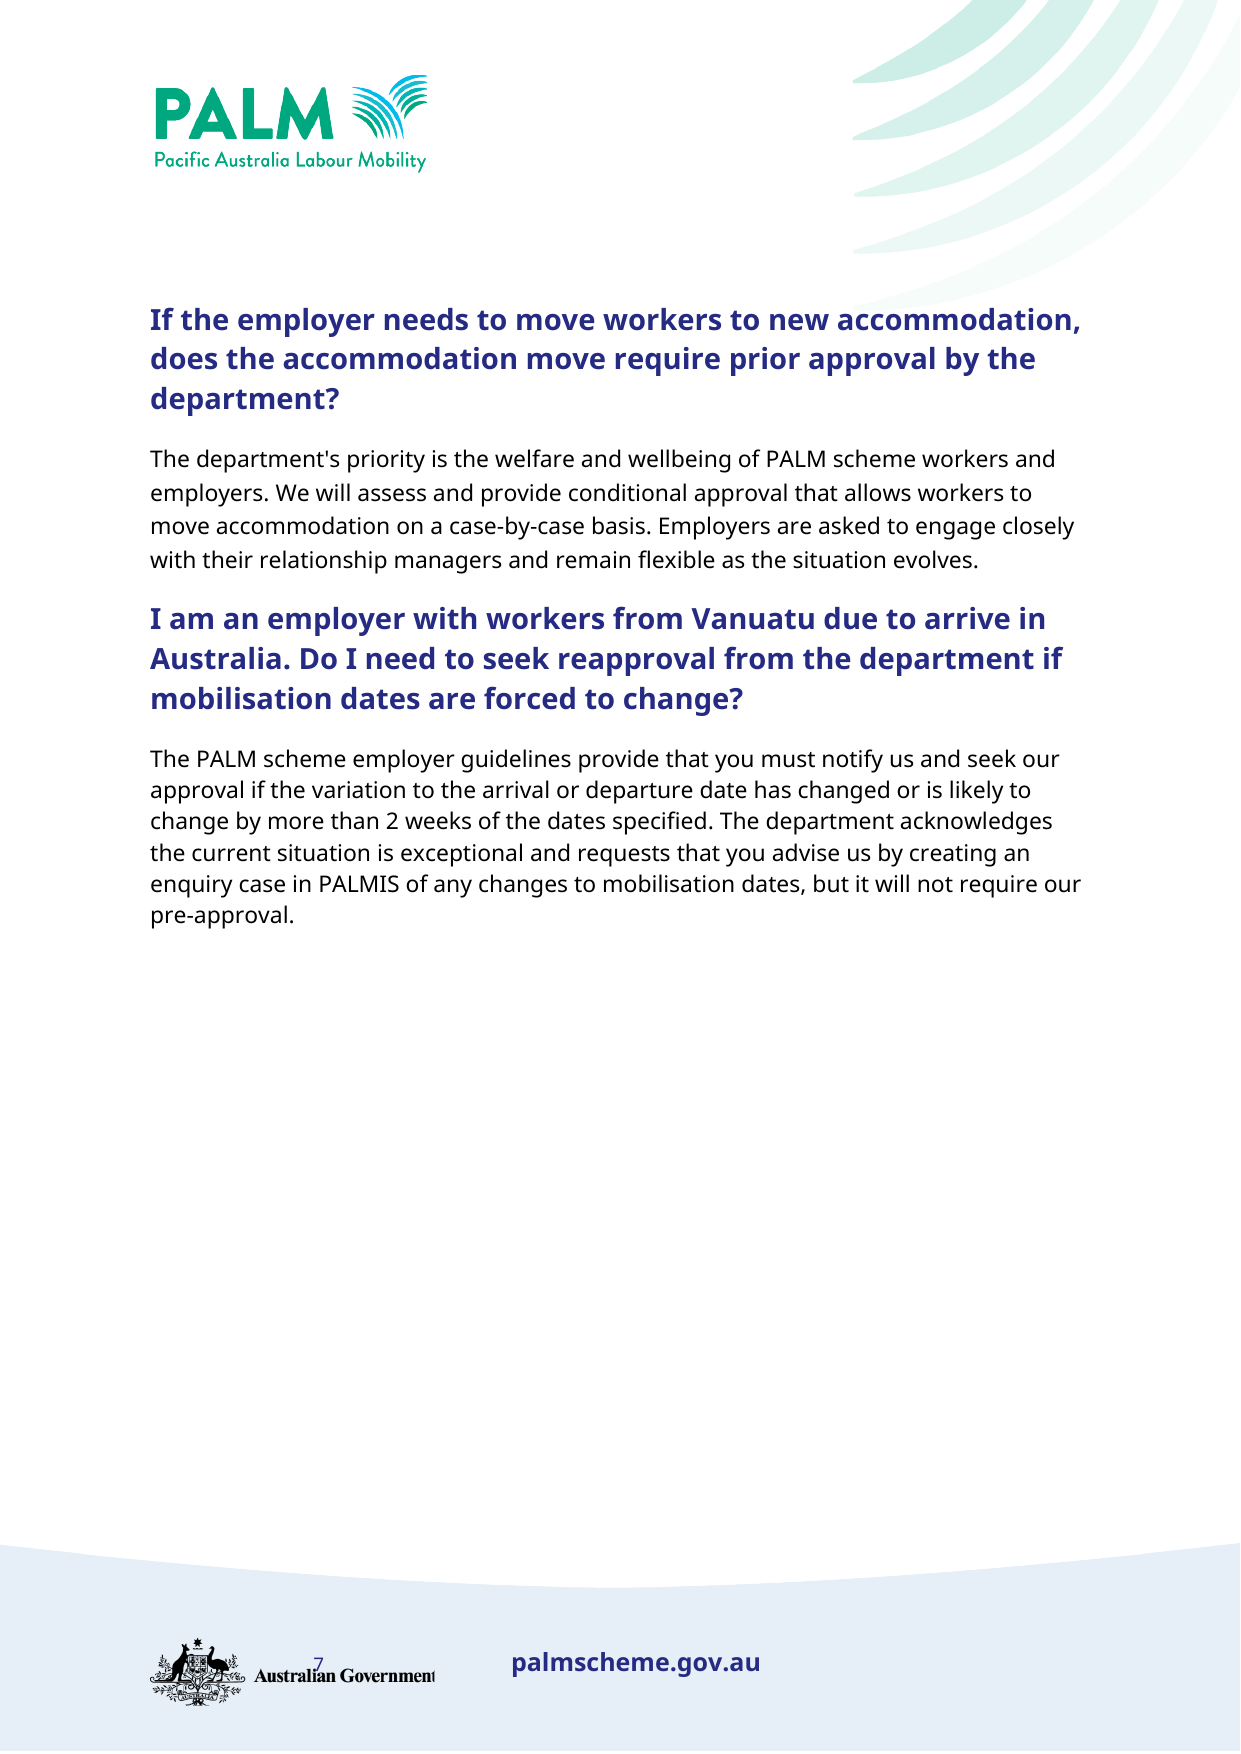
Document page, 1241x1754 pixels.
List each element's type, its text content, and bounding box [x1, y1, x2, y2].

text The PALM scheme employer guidelines provide that you must notify us and seek our approval if the variation to the arrival or departure date has changed or is likely to change by more than 2 weeks of the dates specified. The department acknowledges the current situation is exceptional and requests that you advise us by creating an enquiry case in PALMIS of any changes to mobilisation dates, but it will not require our pre-approval. [150, 743, 1090, 930]
subtitle I am an employer with workers from Vanuatu due to arrive in Australia. Do I need to seek reapproval from the department if mobilisation dates are forced to change? [150, 599, 1090, 718]
subtitle If the employer needs to move workers to new accommodation, does the accommodation move require prior approval by the department? [150, 299, 1090, 418]
picture [0, 0, 1241, 1751]
text The department's priority is the welfare and wellbeing of PALM scheme workers and employers. We will assess and provide conditional approval that allows workers to move accommodation on a case-by-case basis. Employers are asked to engage closely with their relationship managers and remain flexible as the situation evolves. [150, 443, 1090, 575]
